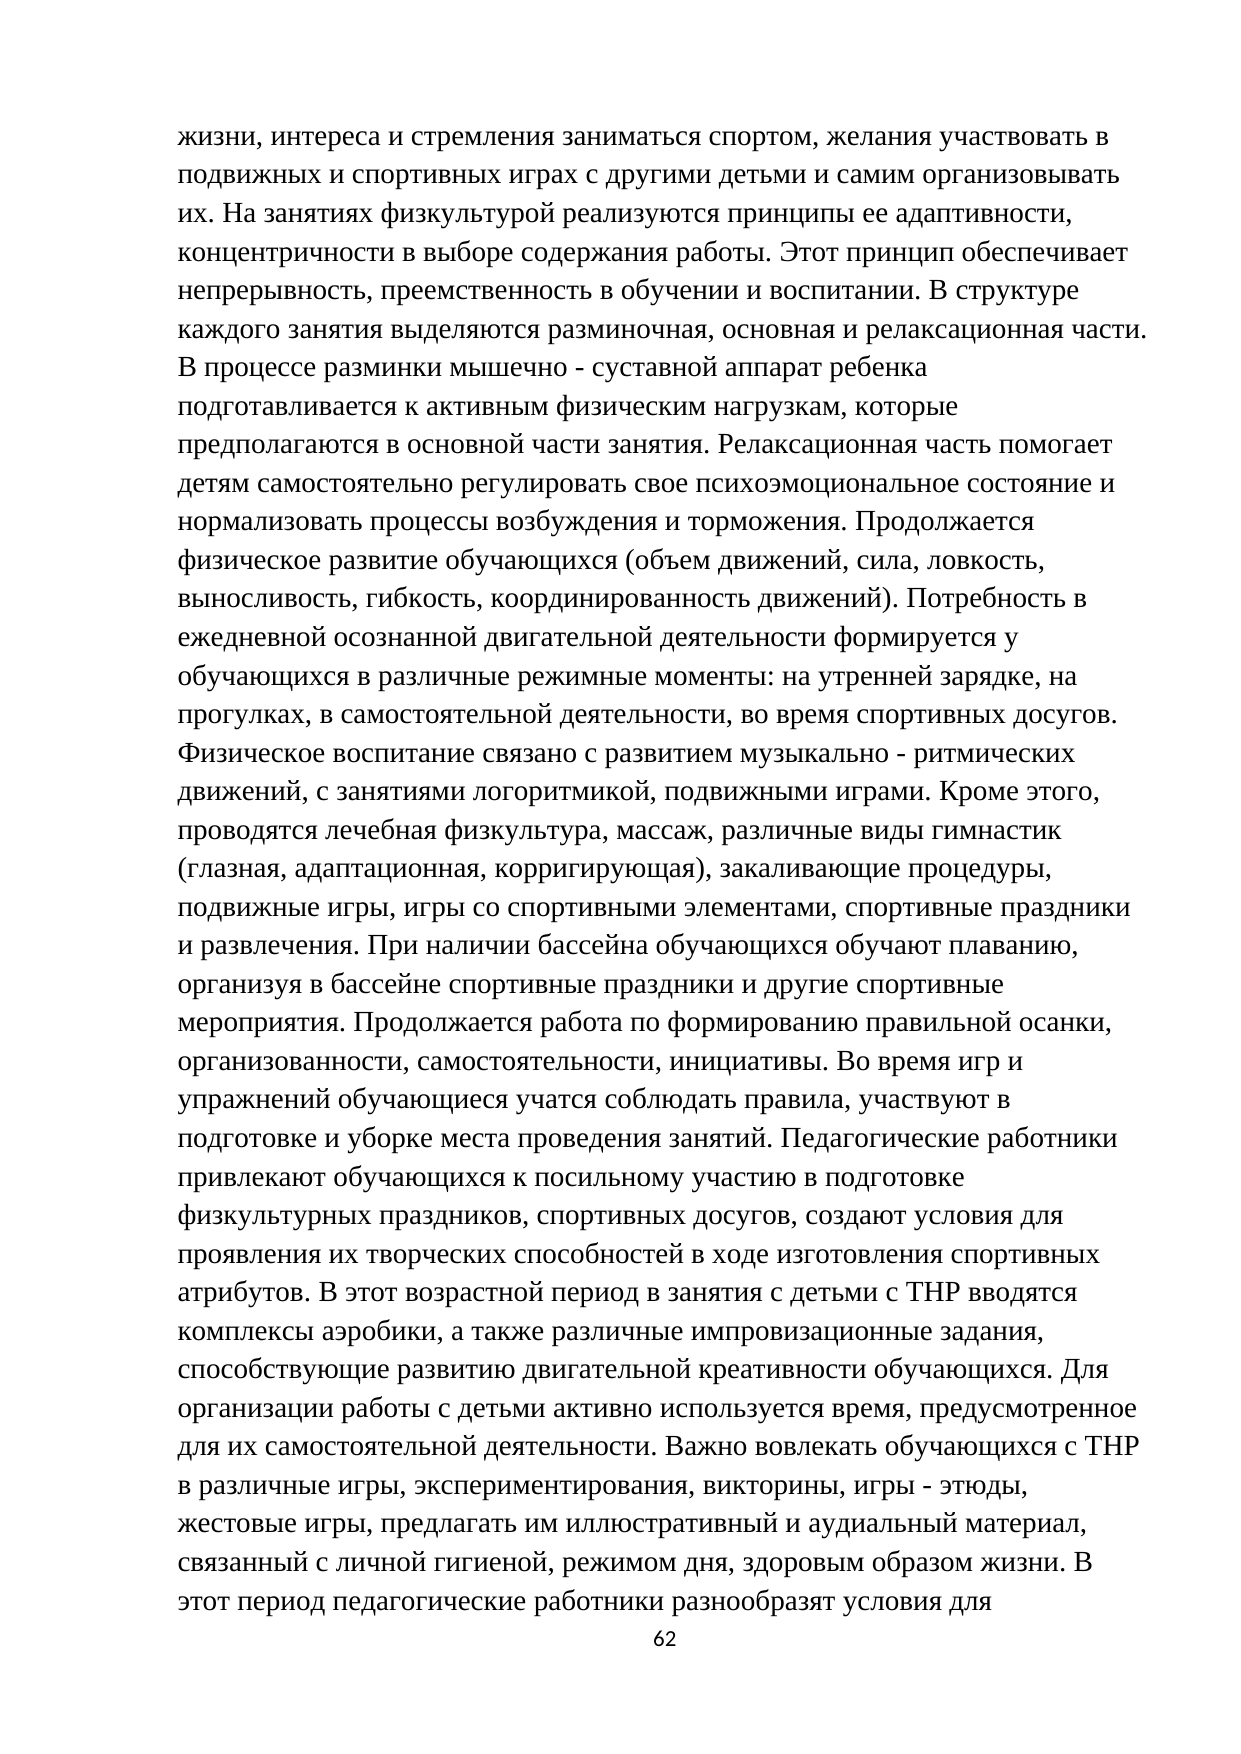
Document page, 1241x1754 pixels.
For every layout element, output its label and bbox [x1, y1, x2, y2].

text [177, 118, 1152, 1616]
